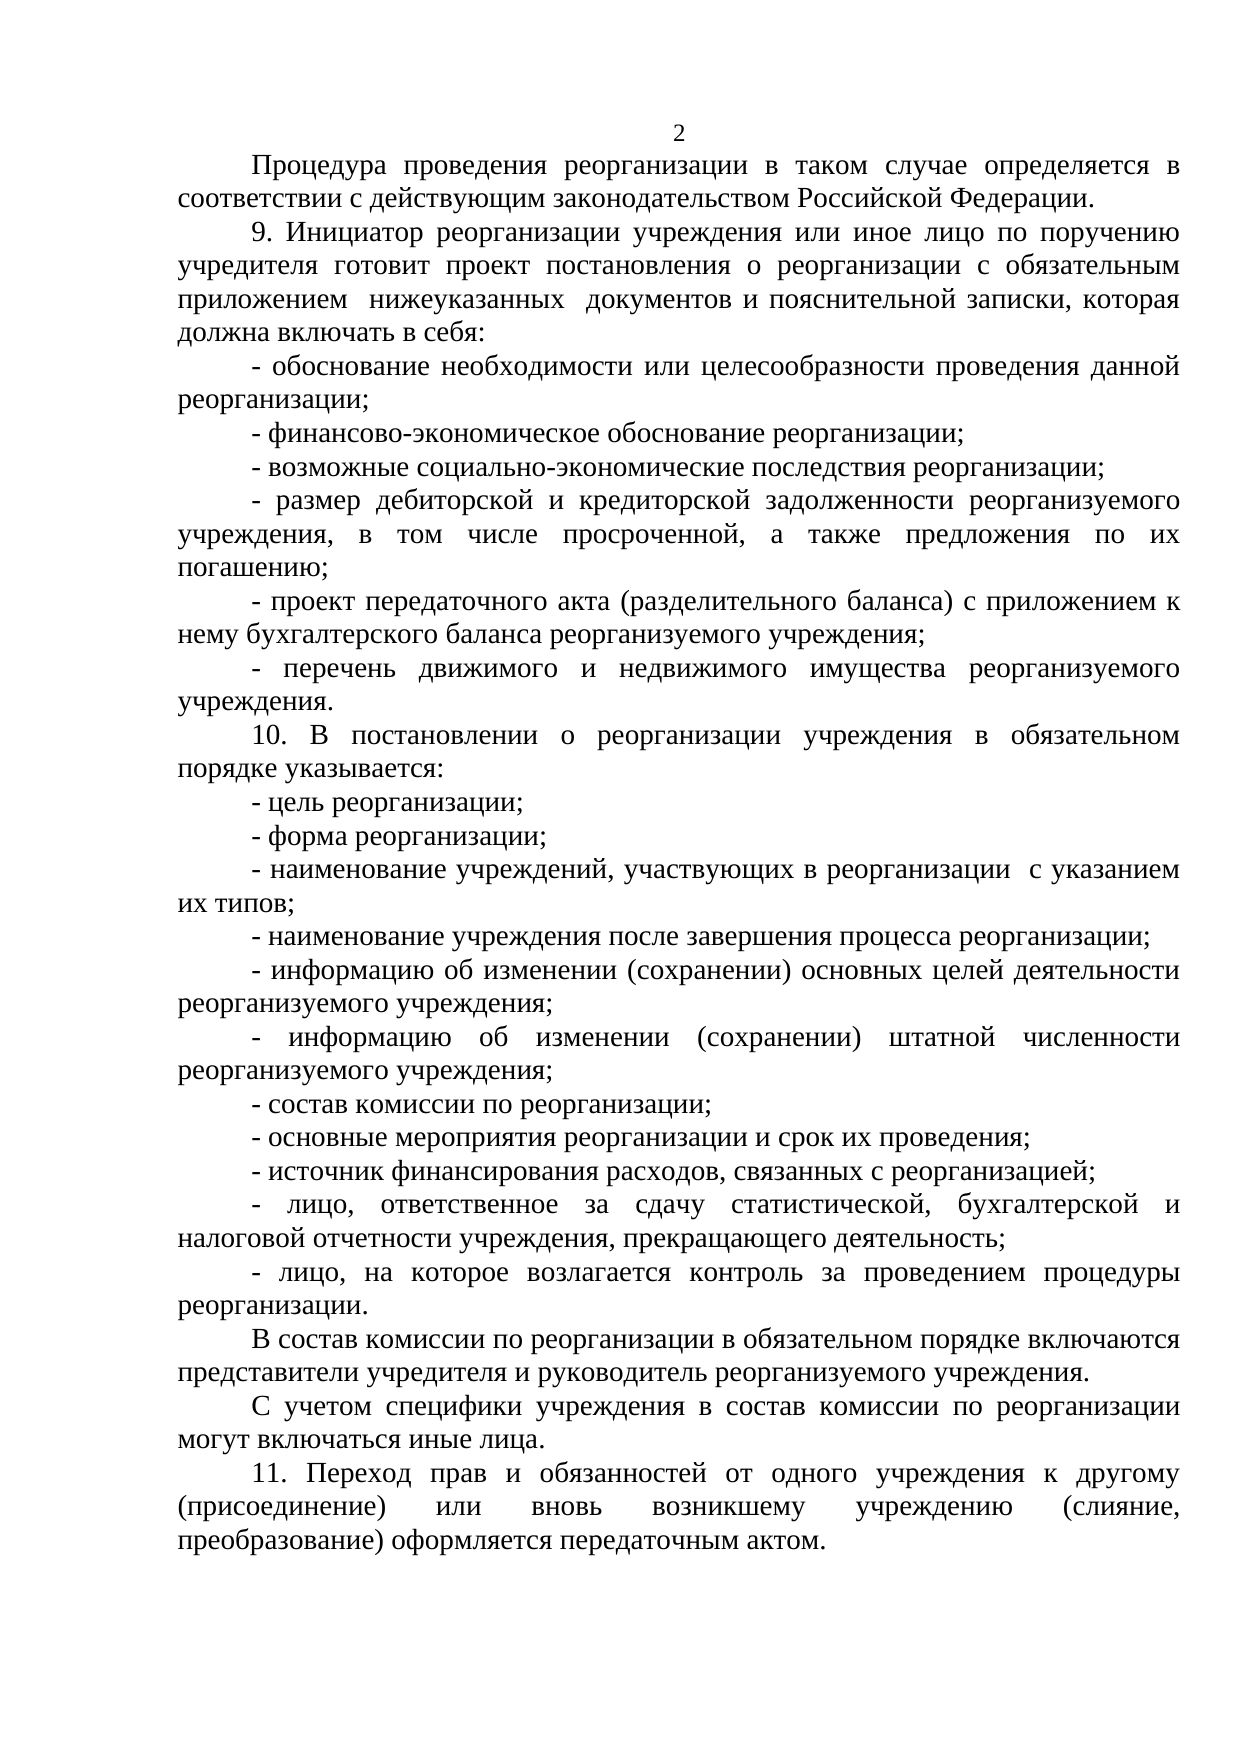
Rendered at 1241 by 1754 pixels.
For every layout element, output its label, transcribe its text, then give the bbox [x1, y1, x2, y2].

text - перечень движимого и недвижимого имущества реорганизуемого учреждения. [177, 650, 1181, 717]
text - наименование учреждения после завершения процесса реорганизации; [177, 918, 1181, 952]
text - финансово-экономическое обоснование реорганизации; [177, 415, 1181, 449]
text - информацию об изменении (сохранении) штатной численности реорганизуемого учреждения; [177, 1019, 1181, 1086]
text - информацию об изменении (сохранении) основных целей деятельности реорганизуемого учреждения; [177, 952, 1181, 1019]
text - лицо, ответственное за сдачу статистической, бухгалтерской и налоговой отчетности учреждения, прекращающего деятельность; [177, 1187, 1181, 1254]
text С учетом специфики учреждения в состав комиссии по реорганизации могут включаться иные лица. [177, 1388, 1181, 1455]
text - источник финансирования расходов, связанных с реорганизацией; [177, 1153, 1181, 1187]
text 11. Переход прав и обязанностей от одного учреждения к другому (присоединение) или вновь возникшему учреждению (слияние, преобразование) оформляется передаточным актом. [177, 1455, 1181, 1556]
text В состав комиссии по реорганизации в обязательном порядке включаются представители учредителя и руководитель реорганизуемого учреждения. [177, 1321, 1181, 1388]
text - цель реорганизации; [177, 784, 1181, 818]
text - лицо, на которое возлагается контроль за проведением процедуры реорганизации. [177, 1254, 1181, 1321]
text 10. В постановлении о реорганизации учреждения в обязательном порядке указывается: [177, 717, 1181, 784]
text - наименование учреждений, участвующих в реорганизации с указанием их типов; [177, 851, 1181, 918]
text - размер дебиторской и кредиторской задолженности реорганизуемого учреждения, в том числе просроченной, а также предложения по их погашению; [177, 482, 1181, 583]
text - форма реорганизации; [177, 818, 1181, 851]
text - состав комиссии по реорганизации; [177, 1086, 1181, 1119]
text 9. Инициатор реорганизации учреждения или иное лицо по поручению учредителя готовит проект постановления о реорганизации с обязательным приложением нижеуказанных документов и пояснительной записки, которая должна включать в себя: [177, 214, 1181, 348]
text - возможные социально-экономические последствия реорганизации; [177, 449, 1181, 482]
text - обоснование необходимости или целесообразности проведения данной реорганизации; [177, 348, 1181, 415]
text - проект передаточного акта (разделительного баланса) с приложением к нему бухгалтерского баланса реорганизуемого учреждения; [177, 583, 1181, 650]
text - основные мероприятия реорганизации и срок их проведения; [177, 1119, 1181, 1153]
text 2 [177, 118, 1181, 147]
text Процедура проведения реорганизации в таком случае определяется в соответствии с действующим законодательством Российской Федерации. [177, 147, 1181, 214]
